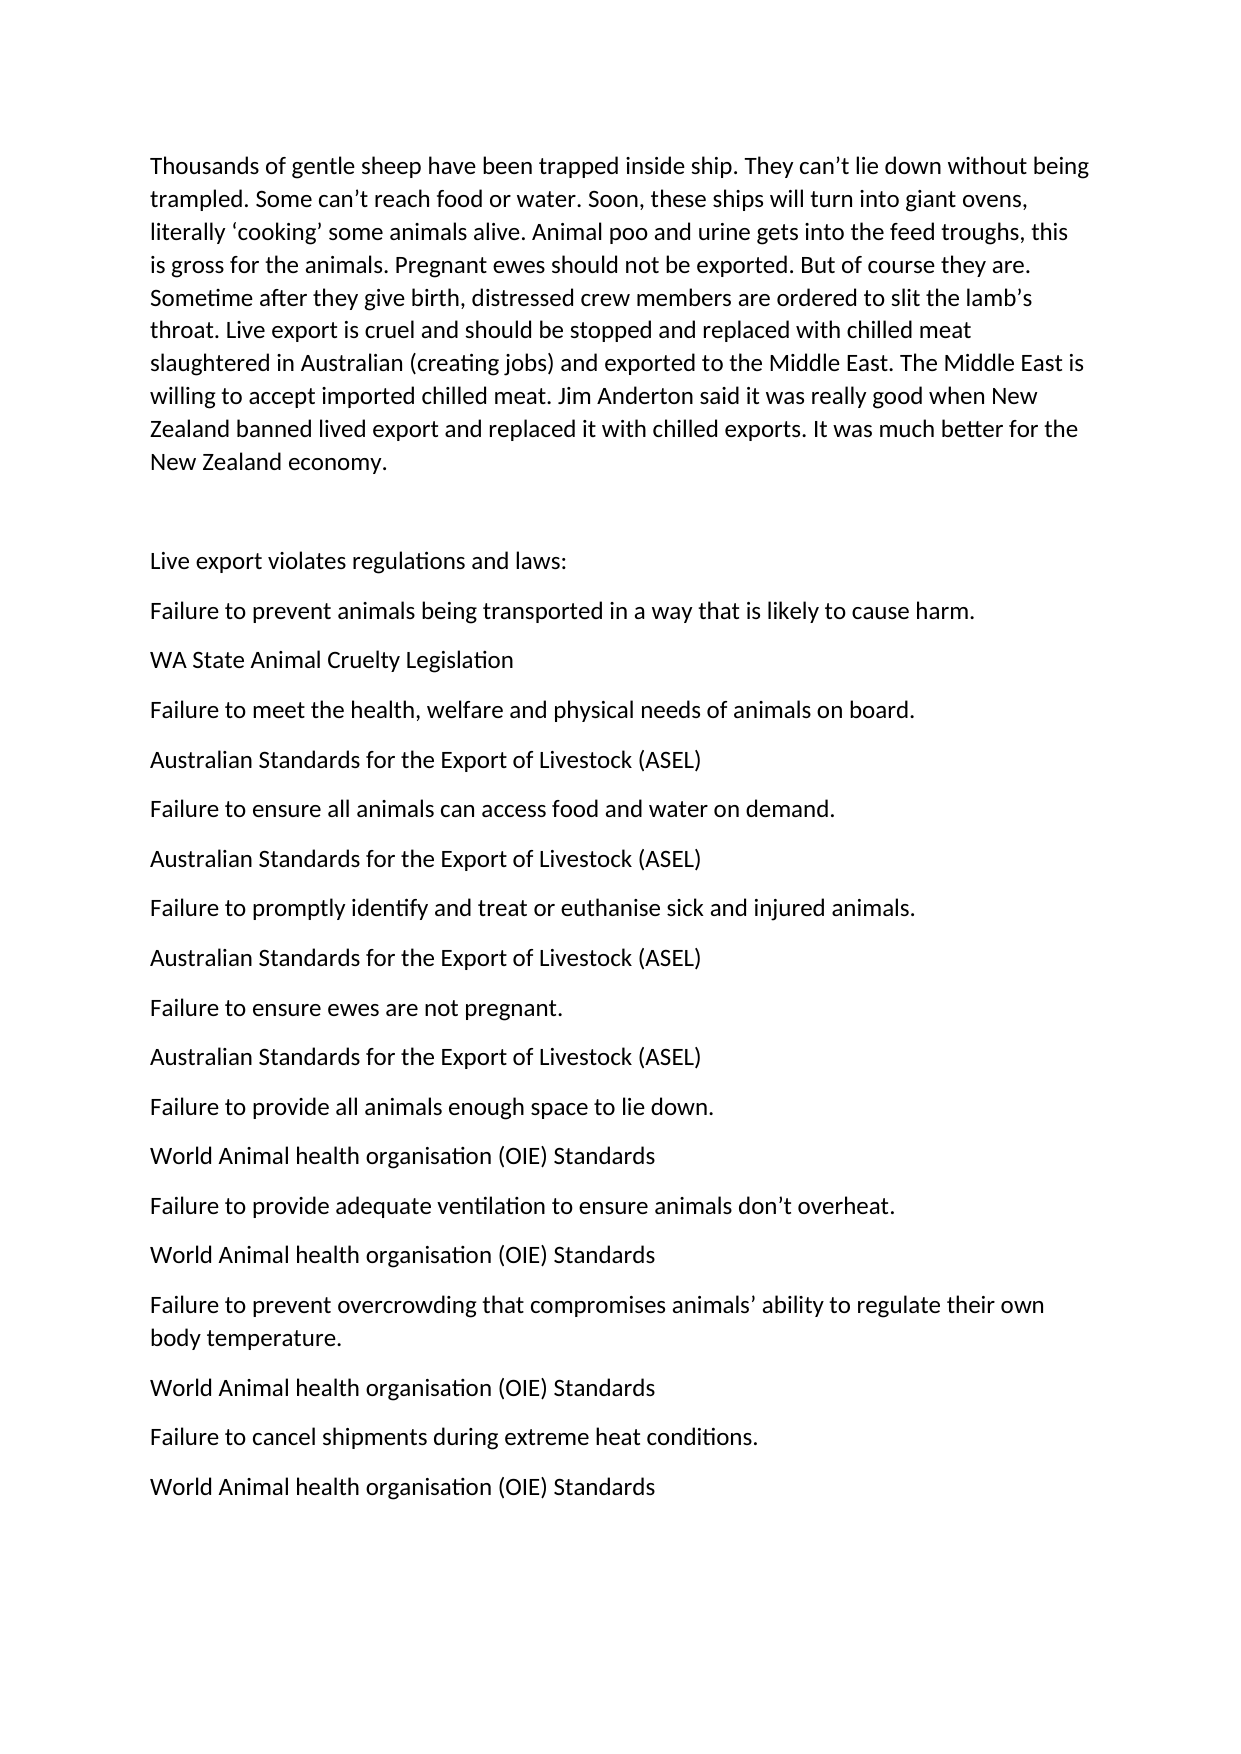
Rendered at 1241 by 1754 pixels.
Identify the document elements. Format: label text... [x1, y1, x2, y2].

text Live export violates regulations and laws: [150, 545, 1090, 576]
text Australian Standards for the Export of Livestock (ASEL) [150, 1041, 1090, 1072]
text Failure to ensure ewes are not pregnant. [150, 992, 1090, 1022]
text Failure to promptly identify and treat or euthanise sick and injured animals. [150, 892, 1090, 923]
text Failure to prevent overcrowding that compromises animals’ ability to regulate their own body temperature. [150, 1289, 1090, 1353]
text WA State Animal Cruelty Legislation [150, 644, 1090, 675]
text Failure to provide adequate ventilation to ensure animals don’t overheat. [150, 1190, 1090, 1221]
text Australian Standards for the Export of Livestock (ASEL) [150, 942, 1090, 973]
text Failure to cancel shipments during extreme heat conditions. [150, 1421, 1090, 1452]
text Australian Standards for the Export of Livestock (ASEL) [150, 744, 1090, 774]
text World Animal health organisation (OIE) Standards [150, 1372, 1090, 1402]
text Failure to provide all animals enough space to lie down. [150, 1091, 1090, 1121]
text Failure to meet the health, welfare and physical needs of animals on board. [150, 694, 1090, 725]
text Failure to ensure all animals can access food and water on demand. [150, 793, 1090, 824]
text Australian Standards for the Export of Livestock (ASEL) [150, 843, 1090, 873]
text World Animal health organisation (OIE) Standards [150, 1140, 1090, 1171]
text World Animal health organisation (OIE) Standards [150, 1471, 1090, 1501]
text Failure to prevent animals being transported in a way that is likely to cause harm. [150, 595, 1090, 626]
text World Animal health organisation (OIE) Standards [150, 1239, 1090, 1270]
text Thousands of gentle sheep have been trapped inside ship. They can’t lie down without being trampled. Some can’t reach food or water. Soon, these ships will turn into giant ovens, literally ‘cooking’ some animals alive. Animal poo and urine gets into the feed troughs, this is gross for the animals. Pregnant ewes should not be exported. But of course they are. Sometime after they give birth, distressed crew members are ordered to slit the lamb’s throat. Live export is cruel and should be stopped and replaced with chilled meat slaughtered in Australian (creating jobs) and exported to the Middle East. The Middle East is willing to accept imported chilled meat. Jim Anderton said it was really good when New Zealand banned lived export and replaced it with chilled exports. It was much better for the New Zealand economy. [150, 150, 1090, 477]
